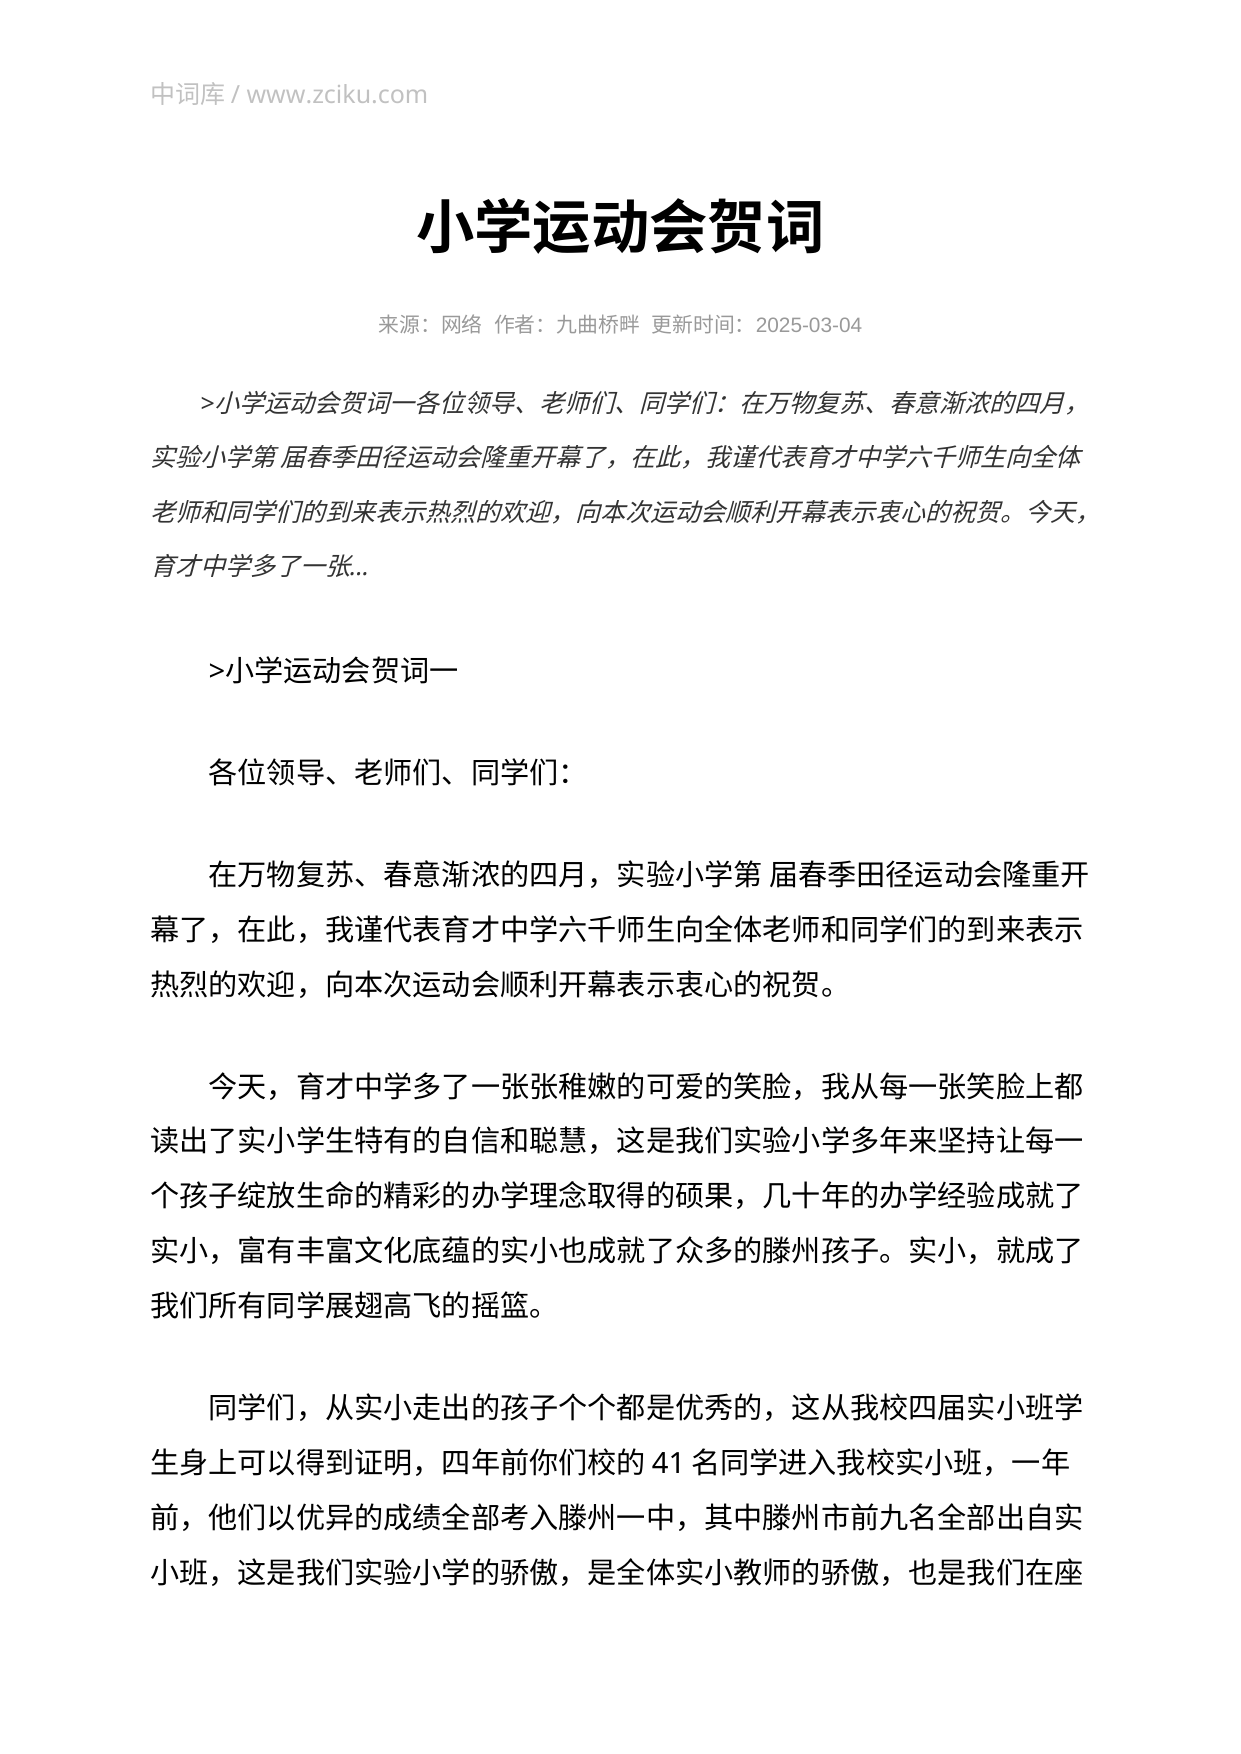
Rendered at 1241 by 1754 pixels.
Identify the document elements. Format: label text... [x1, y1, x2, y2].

text >小学运动会贺词一 [150, 648, 1090, 690]
text 来源：网络 作者：九曲桥畔 更新时间：2025-03-04 [150, 313, 1090, 337]
text >小学运动会贺词一各位领导、老师们、同学们：在万物复苏、春意渐浓的四月，实验小学第 届春季田径运动会隆重开幕了，在此，我谨代表育才中学六千师生向全体老师和同学们的到来表示热烈的欢迎，向本次运动会顺利开幕表示衷心的祝贺。今天，育才中学多了一张... [150, 383, 1090, 583]
text 各位领导、老师们、同学们： [150, 750, 1090, 792]
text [150, 1384, 1090, 1592]
subtitle 小学运动会贺词 [150, 181, 1090, 266]
text 今天，育才中学多了一张张稚嫩的可爱的笑脸，我从每一张笑脸上都读出了实小学生特有的自信和聪慧，这是我们实验小学多年来坚持让每一个孩子绽放生命的精彩的办学理念取得的硕果，几十年的办学经验成就了实小，富有丰富文化底蕴的实小也成就了众多的滕州孩子。实小，就成了我们所有同学展翅高飞的摇篮。 [150, 1063, 1090, 1325]
text 在万物复苏、春意渐浓的四月，实验小学第 届春季田径运动会隆重开幕了，在此，我谨代表育才中学六千师生向全体老师和同学们的到来表示热烈的欢迎，向本次运动会顺利开幕表示衷心的祝贺。 [150, 852, 1090, 1004]
